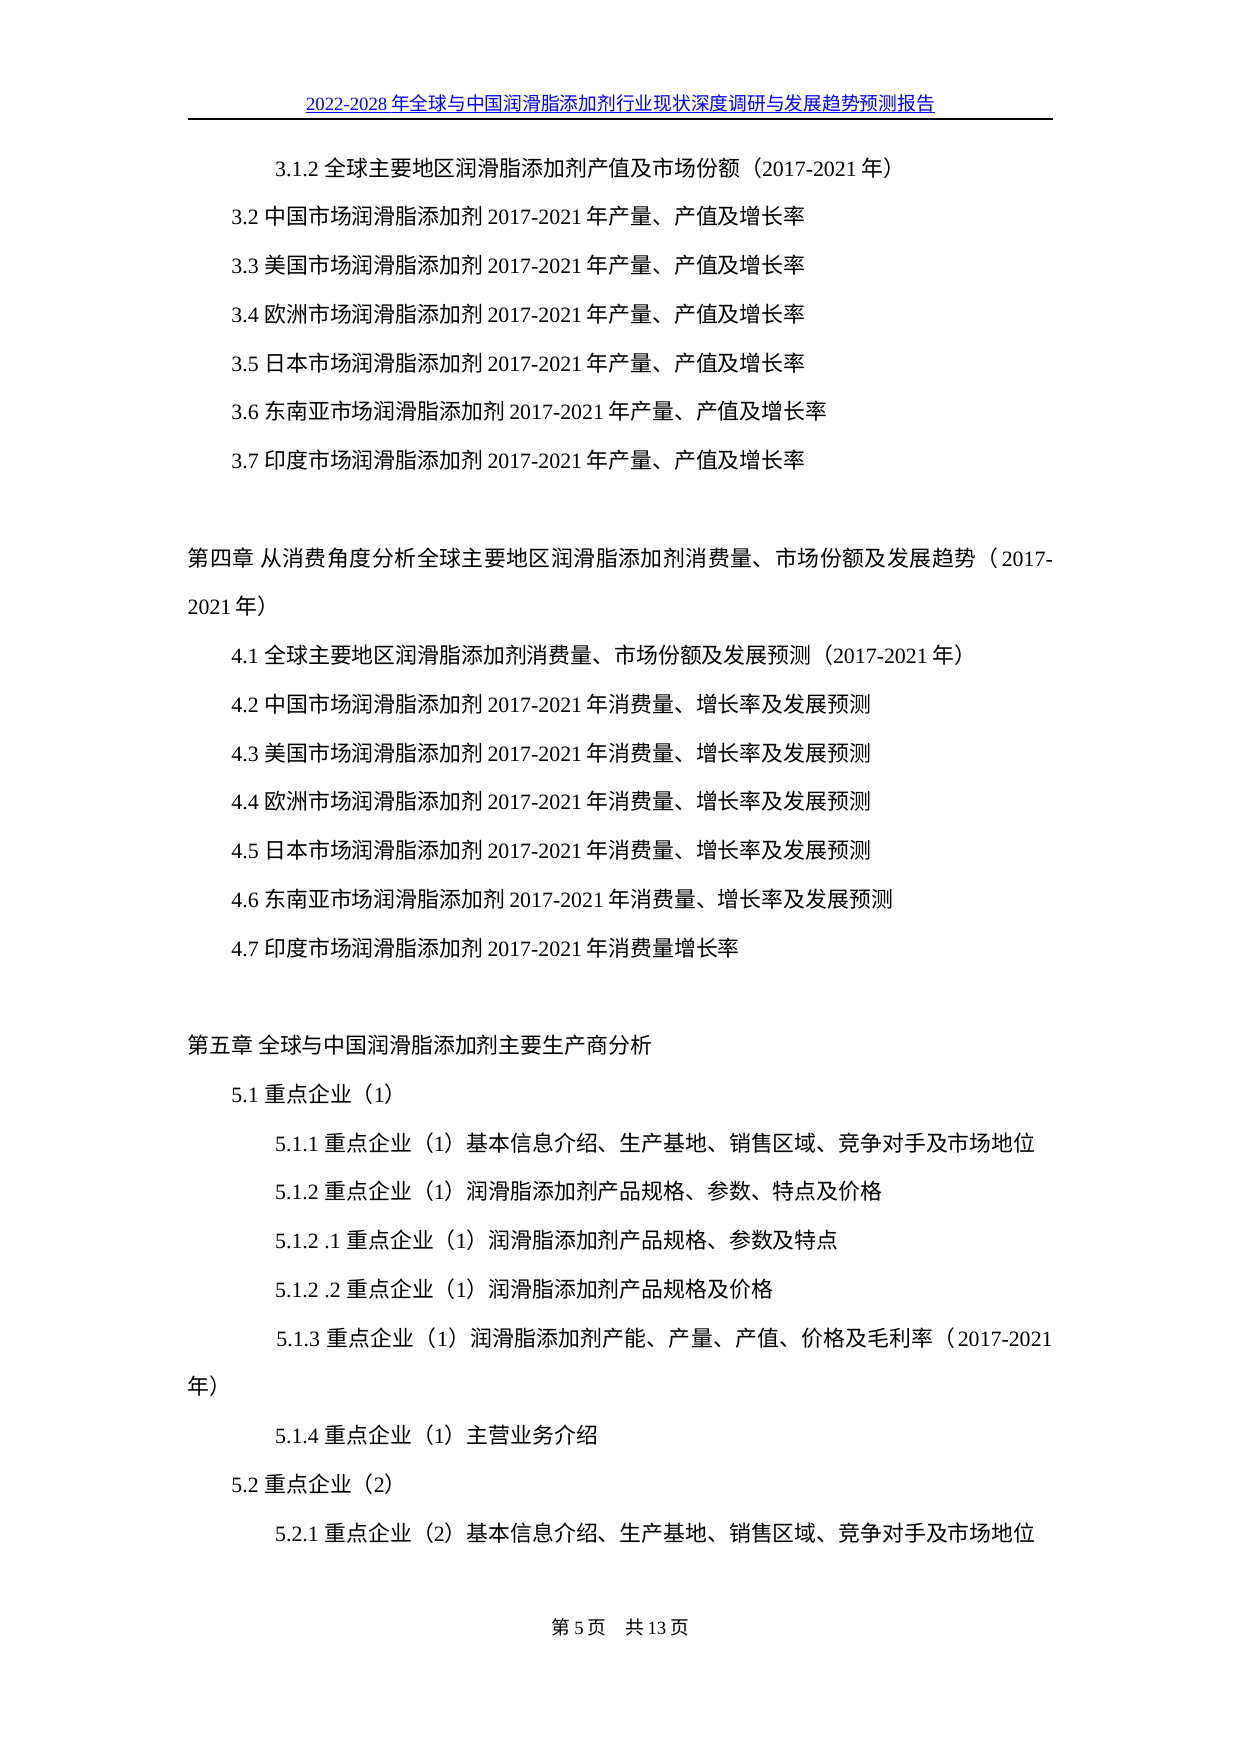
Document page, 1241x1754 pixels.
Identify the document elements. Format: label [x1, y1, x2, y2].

text [187, 150, 1053, 1548]
